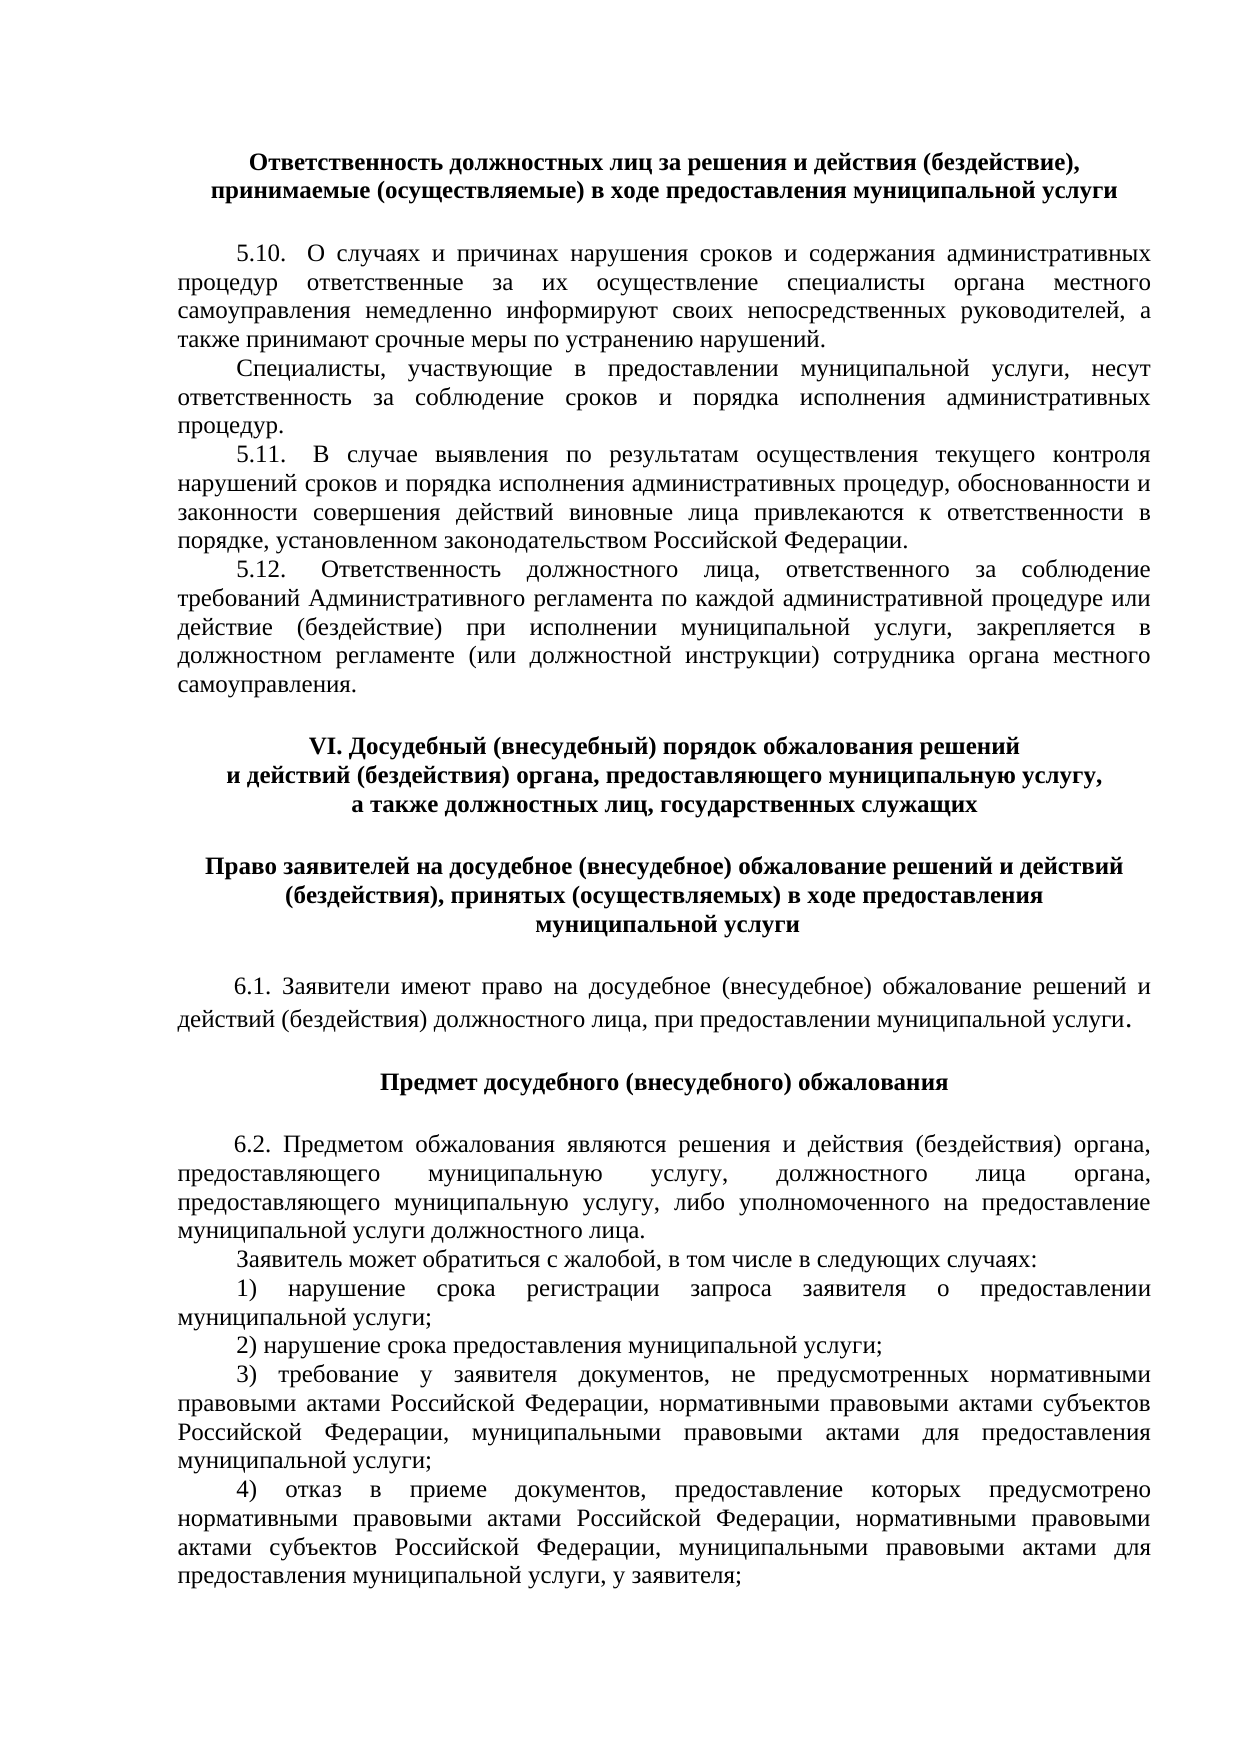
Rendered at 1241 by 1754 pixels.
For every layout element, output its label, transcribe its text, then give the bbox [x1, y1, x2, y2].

text VI. Досудебный (внесудебный) порядок обжалования решений [177, 731, 1152, 760]
text 5.10. О случаях и причинах нарушения сроков и содержания административных процедур ответственные за их осуществление специалисты органа местного самоуправления немедленно информируют своих непосредственных руководителей, а также принимают срочные меры по устранению нарушений. [177, 238, 1152, 353]
text 2) нарушение срока предоставления муниципальной услуги; [177, 1330, 1152, 1359]
text 5.11. В случае выявления по результатам осуществления текущего контроля нарушений сроков и порядка исполнения административных процедур, обоснованности и законности совершения действий виновные лица привлекаются к ответственности в порядке, установленном законодательством Российской Федерации. [177, 439, 1152, 554]
text и действий (бездействия) органа, предоставляющего муниципальную услугу, [177, 760, 1152, 789]
text 3) требование у заявителя документов, не предусмотренных нормативными правовыми актами Российской Федерации, нормативными правовыми актами субъектов Российской Федерации, муниципальными правовыми актами для предоставления муниципальной услуги; [177, 1359, 1152, 1474]
text Право заявителей на досудебное (внесудебное) обжалование решений и действий (бездействия), принятых (осуществляемых) в ходе предоставления [177, 851, 1152, 909]
text Специалисты, участвующие в предоставлении муниципальной услуги, несут ответственность за соблюдение сроков и порядка исполнения административных процедур. [177, 353, 1152, 439]
text а также должностных лиц, государственных служащих [177, 789, 1152, 818]
text Ответственность должностных лиц за решения и действия (бездействие), принимаемые (осуществляемые) в ходе предоставления муниципальной услуги [177, 147, 1152, 204]
text 6.2. Предметом обжалования являются решения и действия (бездействия) органа, предоставляющего муниципальную услугу, должностного лица органа, предоставляющего муниципальную услугу, либо уполномоченного на предоставление муниципальной услуги должностного лица. [177, 1129, 1152, 1244]
text 1) нарушение срока регистрации запроса заявителя о предоставлении муниципальной услуги; [177, 1273, 1152, 1330]
text 6.1. Заявители имеют право на досудебное (внесудебное) обжалование решений и действий (бездействия) должностного лица, при предоставлении муниципальной услуги. [177, 971, 1152, 1033]
text Предмет досудебного (внесудебного) обжалования [177, 1067, 1152, 1096]
text муниципальной услуги [177, 909, 1152, 937]
text Заявитель может обратиться с жалобой, в том числе в следующих случаях: [177, 1244, 1152, 1273]
text 5.12. Ответственность должностного лица, ответственного за соблюдение требований Административного регламента по каждой административной процедуре или действие (бездействие) при исполнении муниципальной услуги, закрепляется в должностном регламенте (или должностной инструкции) сотрудника органа местного самоуправления. [177, 554, 1152, 698]
text 4) отказ в приеме документов, предоставление которых предусмотрено нормативными правовыми актами Российской Федерации, нормативными правовыми актами субъектов Российской Федерации, муниципальными правовыми актами для предоставления муниципальной услуги, у заявителя; [177, 1474, 1152, 1589]
